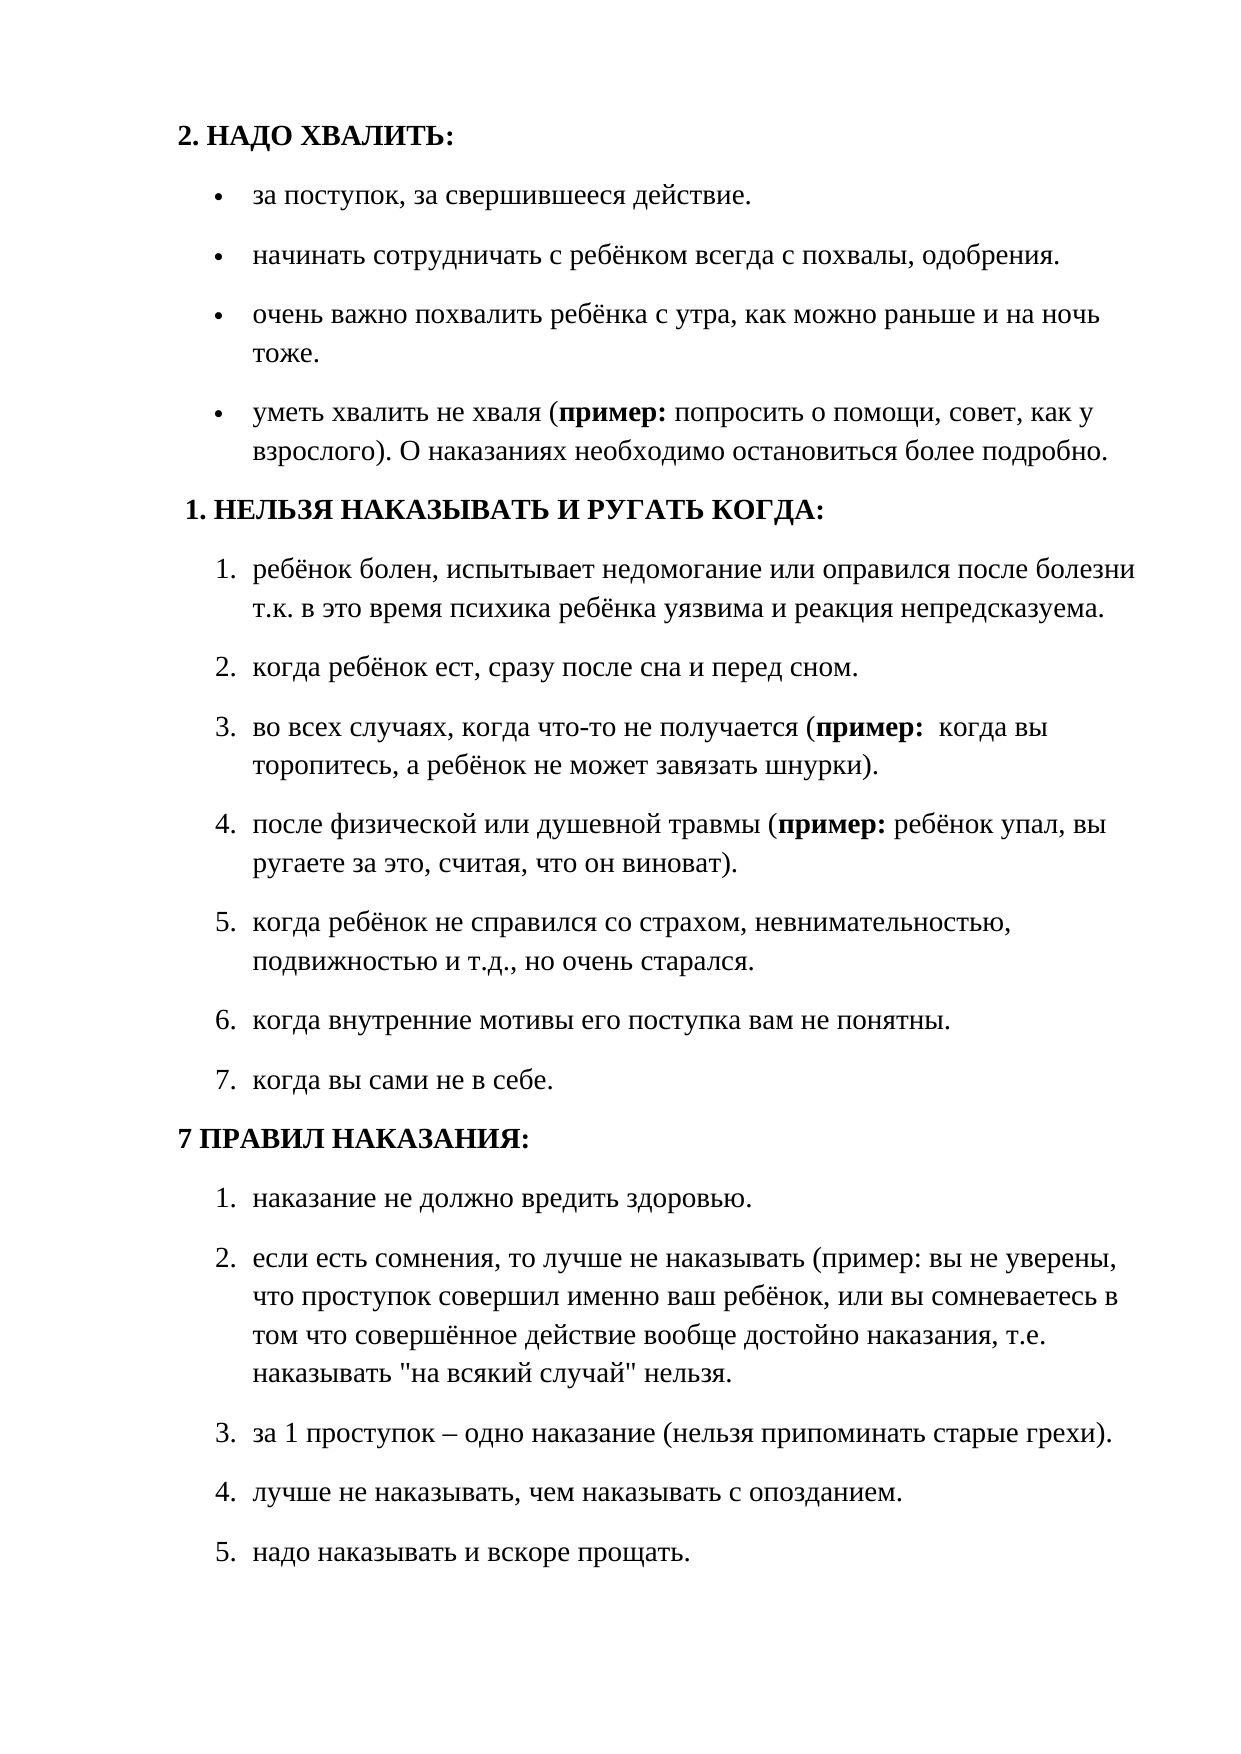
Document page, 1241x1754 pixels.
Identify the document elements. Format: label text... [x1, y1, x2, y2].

list во всех случаях, когда что-то не получается (пример: когда вы торопитесь, а ребёнок не может завязать шнурки). [215, 709, 1152, 781]
text 2. НАДО ХВАЛИТЬ: [177, 118, 1152, 152]
list когда внутренние мотивы его поступка вам не понятны. [215, 1002, 1152, 1036]
list лучше не наказывать, чем наказывать с опозданием. [215, 1474, 1152, 1508]
list когда ребёнок не справился со страхом, невнимательностью, подвижностью и т.д., но очень старался. [215, 904, 1152, 977]
list надо наказывать и вскоре прощать. [215, 1534, 1152, 1567]
list когда ребёнок ест, сразу после сна и перед сном. [215, 649, 1152, 683]
list когда вы сами не в себе. [215, 1062, 1152, 1095]
list уметь хвалить не хваля (пример: попросить о помощи, совет, как у взрослого). О наказаниях необходимо остановиться более подробно. [215, 394, 1152, 466]
list после физической или душевной травмы (пример: ребёнок упал, вы ругаете за это, считая, что он виноват). [215, 807, 1152, 879]
text 1. НЕЛЬЗЯ НАКАЗЫВАТЬ И РУГАТЬ КОГДА: [177, 492, 1152, 526]
list начинать сотрудничать с ребёнком всегда с похвалы, одобрения. [215, 237, 1152, 270]
list очень важно похвалить ребёнка с утра, как можно раньше и на ночь тоже. [215, 296, 1152, 368]
list если есть сомнения, то лучше не наказывать (пример: вы не уверены, что проступок совершил именно ваш ребёнок, или вы сомневаетесь в том что совершённое действие вообще достойно наказания, т.е. наказывать "на всякий случай" нельзя. [215, 1240, 1152, 1389]
list за 1 проступок – одно наказание (нельзя припоминать старые грехи). [215, 1415, 1152, 1448]
list за поступок, за свершившееся действие. [215, 177, 1152, 211]
list ребёнок болен, испытывает недомогание или оправился после болезни т.к. в это время психика ребёнка уязвима и реакция непредсказуема. [215, 551, 1152, 623]
list наказание не должно вредить здоровью. [215, 1181, 1152, 1214]
text 7 ПРАВИЛ НАКАЗАНИЯ: [177, 1121, 1152, 1155]
